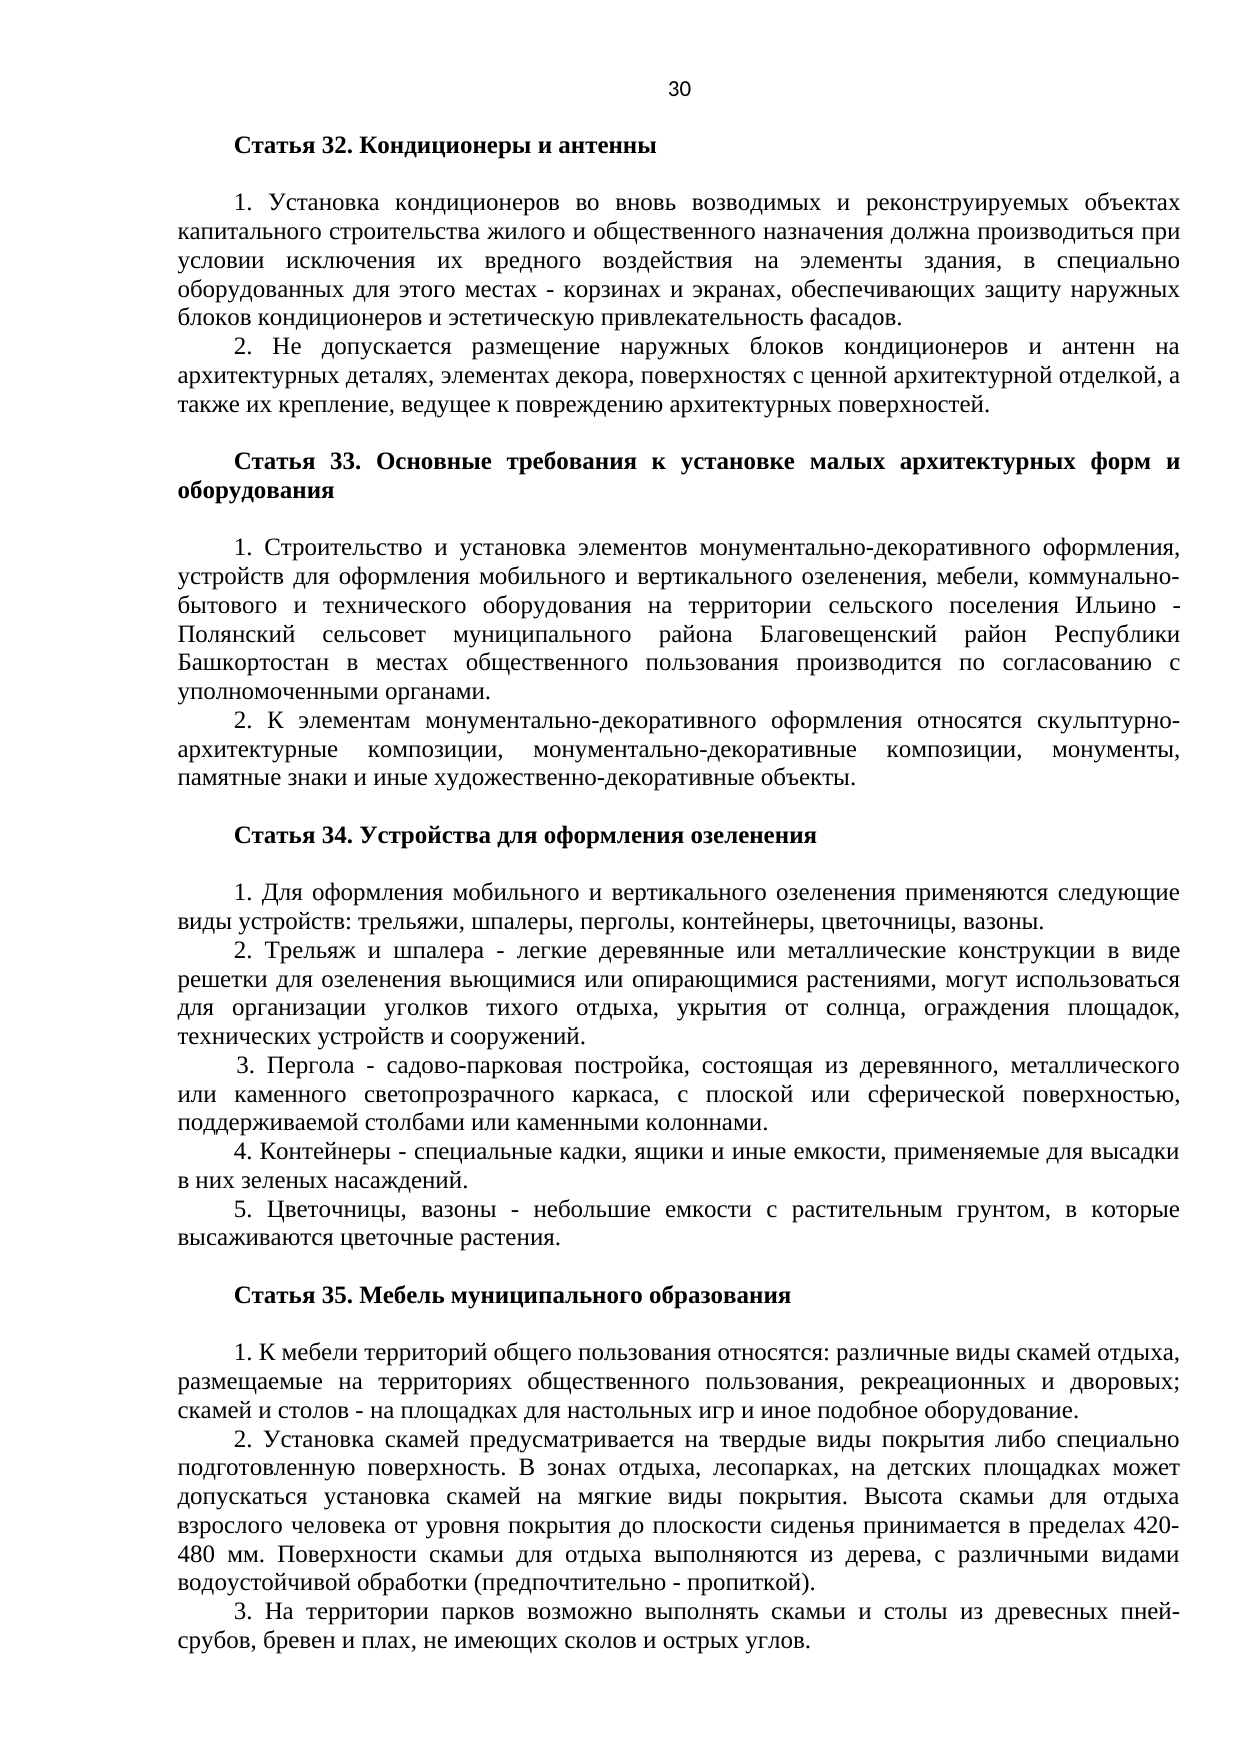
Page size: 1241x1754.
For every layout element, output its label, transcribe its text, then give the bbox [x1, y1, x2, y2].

text 1. Установка кондиционеров во вновь возводимых и реконструируемых объектах капитального строительства жилого и общественного назначения должна производиться при условии исключения их вредного воздействия на элементы здания, в специально оборудованных для этого местах - корзинах и экранах, обеспечивающих защиту наружных блоков кондиционеров и эстетическую привлекательность фасадов. [177, 187, 1181, 331]
title Статья 34. Устройства для оформления озеленения [177, 820, 1181, 849]
title Статья 33. Основные требования к установке малых архитектурных форм и оборудования [177, 446, 1181, 504]
title Статья 35. Мебель муниципального образования [177, 1280, 1181, 1309]
text 2. Трельяж и шпалера - легкие деревянные или металлические конструкции в виде решетки для озеленения вьющимися или опирающимися растениями, могут использоваться для организации уголков тихого отдыха, укрытия от солнца, ограждения площадок, технических устройств и сооружений. [177, 935, 1181, 1050]
text 2. Установка скамей предусматривается на твердые виды покрытия либо специально подготовленную поверхность. В зонах отдыха, лесопарках, на детских площадках может допускаться установка скамей на мягкие виды покрытия. Высота скамьи для отдыха взрослого человека от уровня покрытия до плоскости сиденья принимается в пределах 420-480 мм. Поверхности скамьи для отдыха выполняются из дерева, с различными видами водоустойчивой обработки (предпочтительно - пропиткой). [177, 1424, 1181, 1596]
text 2. К элементам монументально-декоративного оформления относятся скульптурно-архитектурные композиции, монументально-декоративные композиции, монументы, памятные знаки и иные художественно-декоративные объекты. [177, 705, 1181, 791]
text 3. На территории парков возможно выполнять скамьи и столы из древесных пней-срубов, бревен и плах, не имеющих сколов и острых углов. [177, 1596, 1181, 1654]
text 4. Контейнеры - специальные кадки, ящики и иные емкости, применяемые для высадки в них зеленых насаждений. [177, 1136, 1181, 1194]
text 2. Не допускается размещение наружных блоков кондиционеров и антенн на архитектурных деталях, элементах декора, поверхностях с ценной архитектурной отделкой, а также их крепление, ведущее к повреждению архитектурных поверхностей. [177, 331, 1181, 417]
text 5. Цветочницы, вазоны - небольшие емкости с растительным грунтом, в которые высаживаются цветочные растения. [177, 1194, 1181, 1251]
text 1. Для оформления мобильного и вертикального озеленения применяются следующие виды устройств: трельяжи, шпалеры, перголы, контейнеры, цветочницы, вазоны. [177, 877, 1181, 935]
text 1. К мебели территорий общего пользования относятся: различные виды скамей отдыха, размещаемые на территориях общественного пользования, рекреационных и дворовых; скамей и столов - на площадках для настольных игр и иное подобное оборудование. [177, 1337, 1181, 1424]
text 1. Строительство и установка элементов монументально-декоративного оформления, устройств для оформления мобильного и вертикального озеленения, мебели, коммунально-бытового и технического оборудования на территории сельского поселения Ильино -Полянский сельсовет муниципального района Благовещенский район Республики Башкортостан в местах общественного пользования производится по согласованию с уполномоченными органами. [177, 532, 1181, 705]
text 3. Пергола - садово-парковая постройка, состоящая из деревянного, металлического или каменного светопрозрачного каркаса, с плоской или сферической поверхностью, поддерживаемой столбами или каменными колоннами. [177, 1050, 1181, 1136]
title Статья 32. Кондиционеры и антенны [177, 130, 1181, 159]
